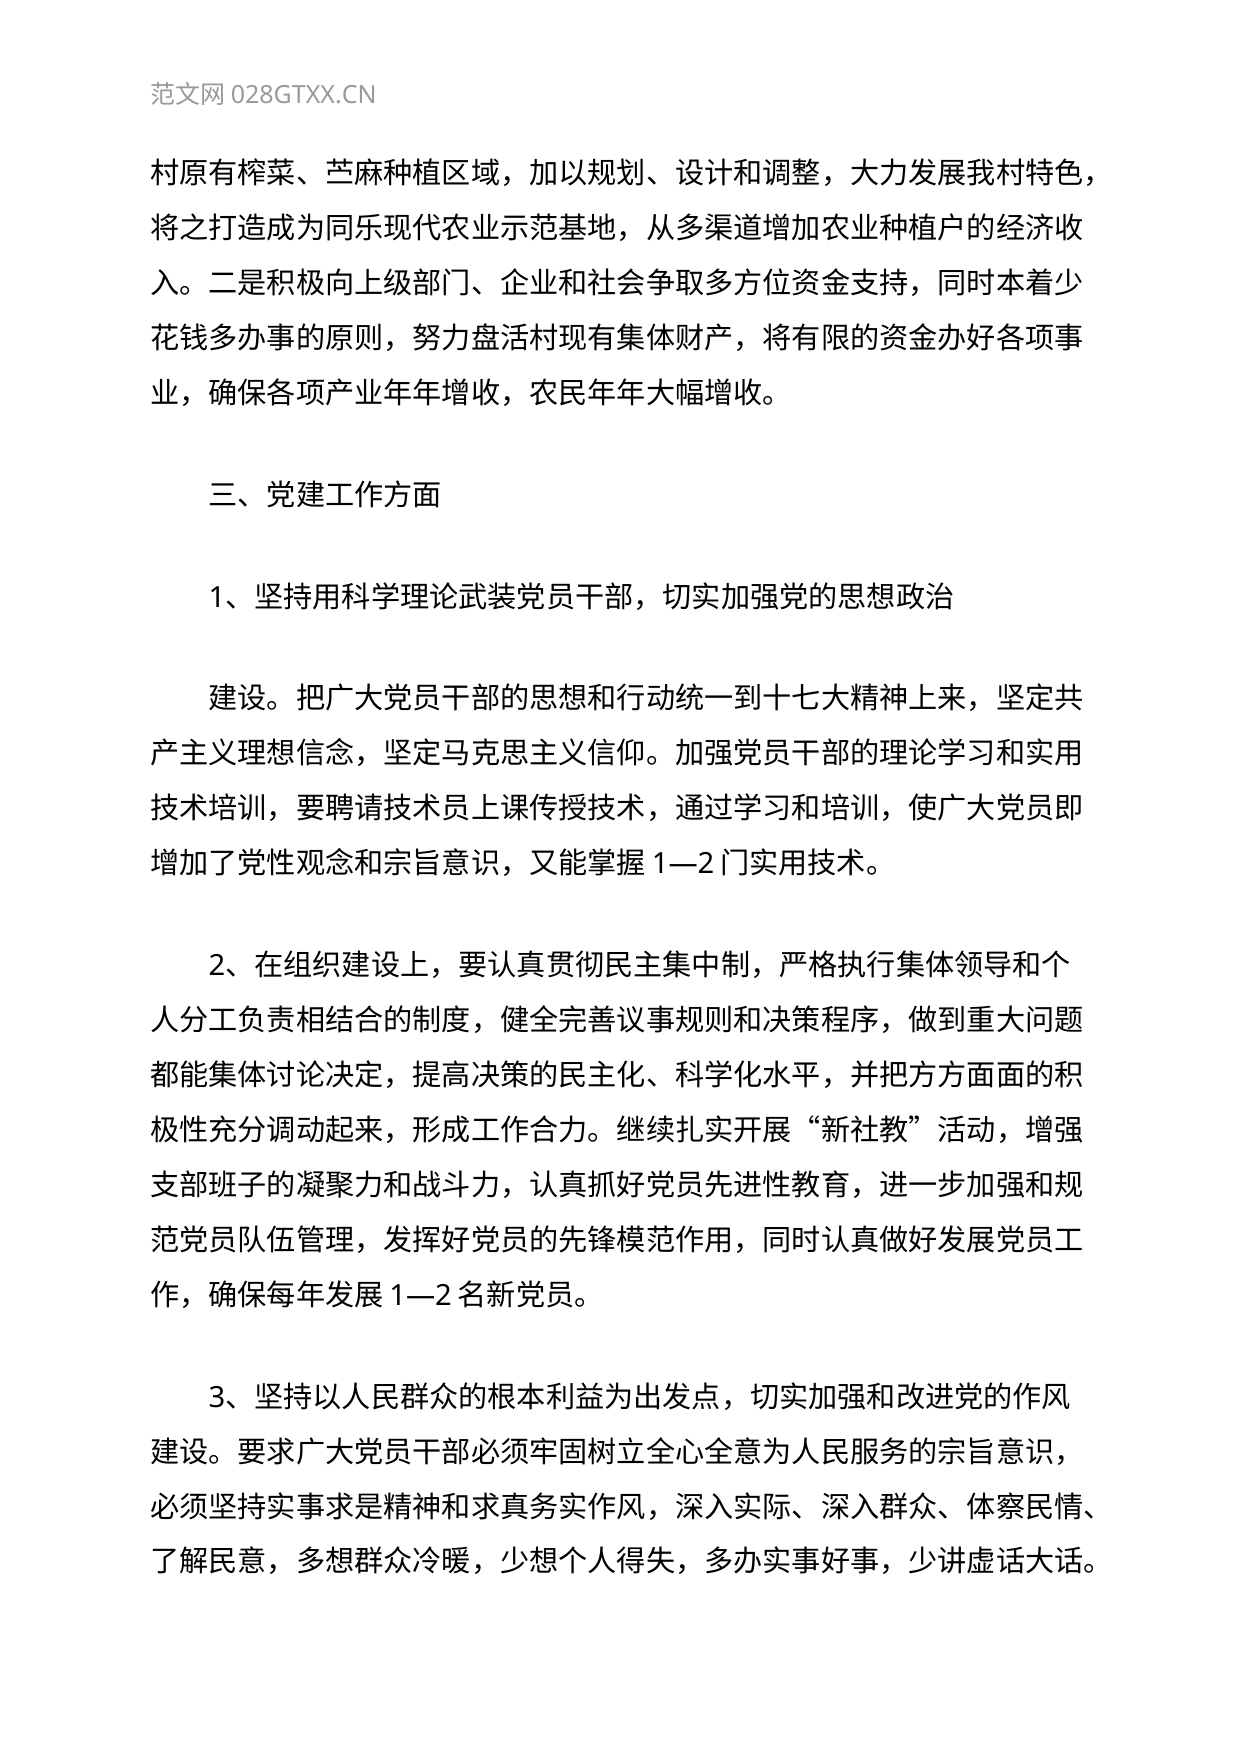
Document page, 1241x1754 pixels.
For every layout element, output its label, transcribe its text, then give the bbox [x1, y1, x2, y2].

text 三、党建工作方面 [150, 471, 1090, 514]
text 1、坚持用科学理论武装党员干部，切实加强党的思想政治 [150, 573, 1090, 616]
text 建设。把广大党员干部的思想和行动统一到十七大精神上来，坚定共产主义理想信念，坚定马克思主义信仰。加强党员干部的理论学习和实用技术培训，要聘请技术员上课传授技术，通过学习和培训，使广大党员即增加了党性观念和宗旨意识，又能掌握1—2门实用技术。 [150, 675, 1090, 882]
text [150, 1373, 1090, 1580]
text 2、在组织建设上，要认真贯彻民主集中制，严格执行集体领导和个人分工负责相结合的制度，健全完善议事规则和决策程序，做到重大问题都能集体讨论决定，提高决策的民主化、科学化水平，并把方方面面的积极性充分调动起来，形成工作合力。继续扎实开展“新社教”活动，增强支部班子的凝聚力和战斗力，认真抓好党员先进性教育，进一步加强和规范党员队伍管理，发挥好党员的先锋模范作用，同时认真做好发展党员工作，确保每年发展1—2名新党员。 [150, 942, 1090, 1314]
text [150, 150, 1090, 412]
